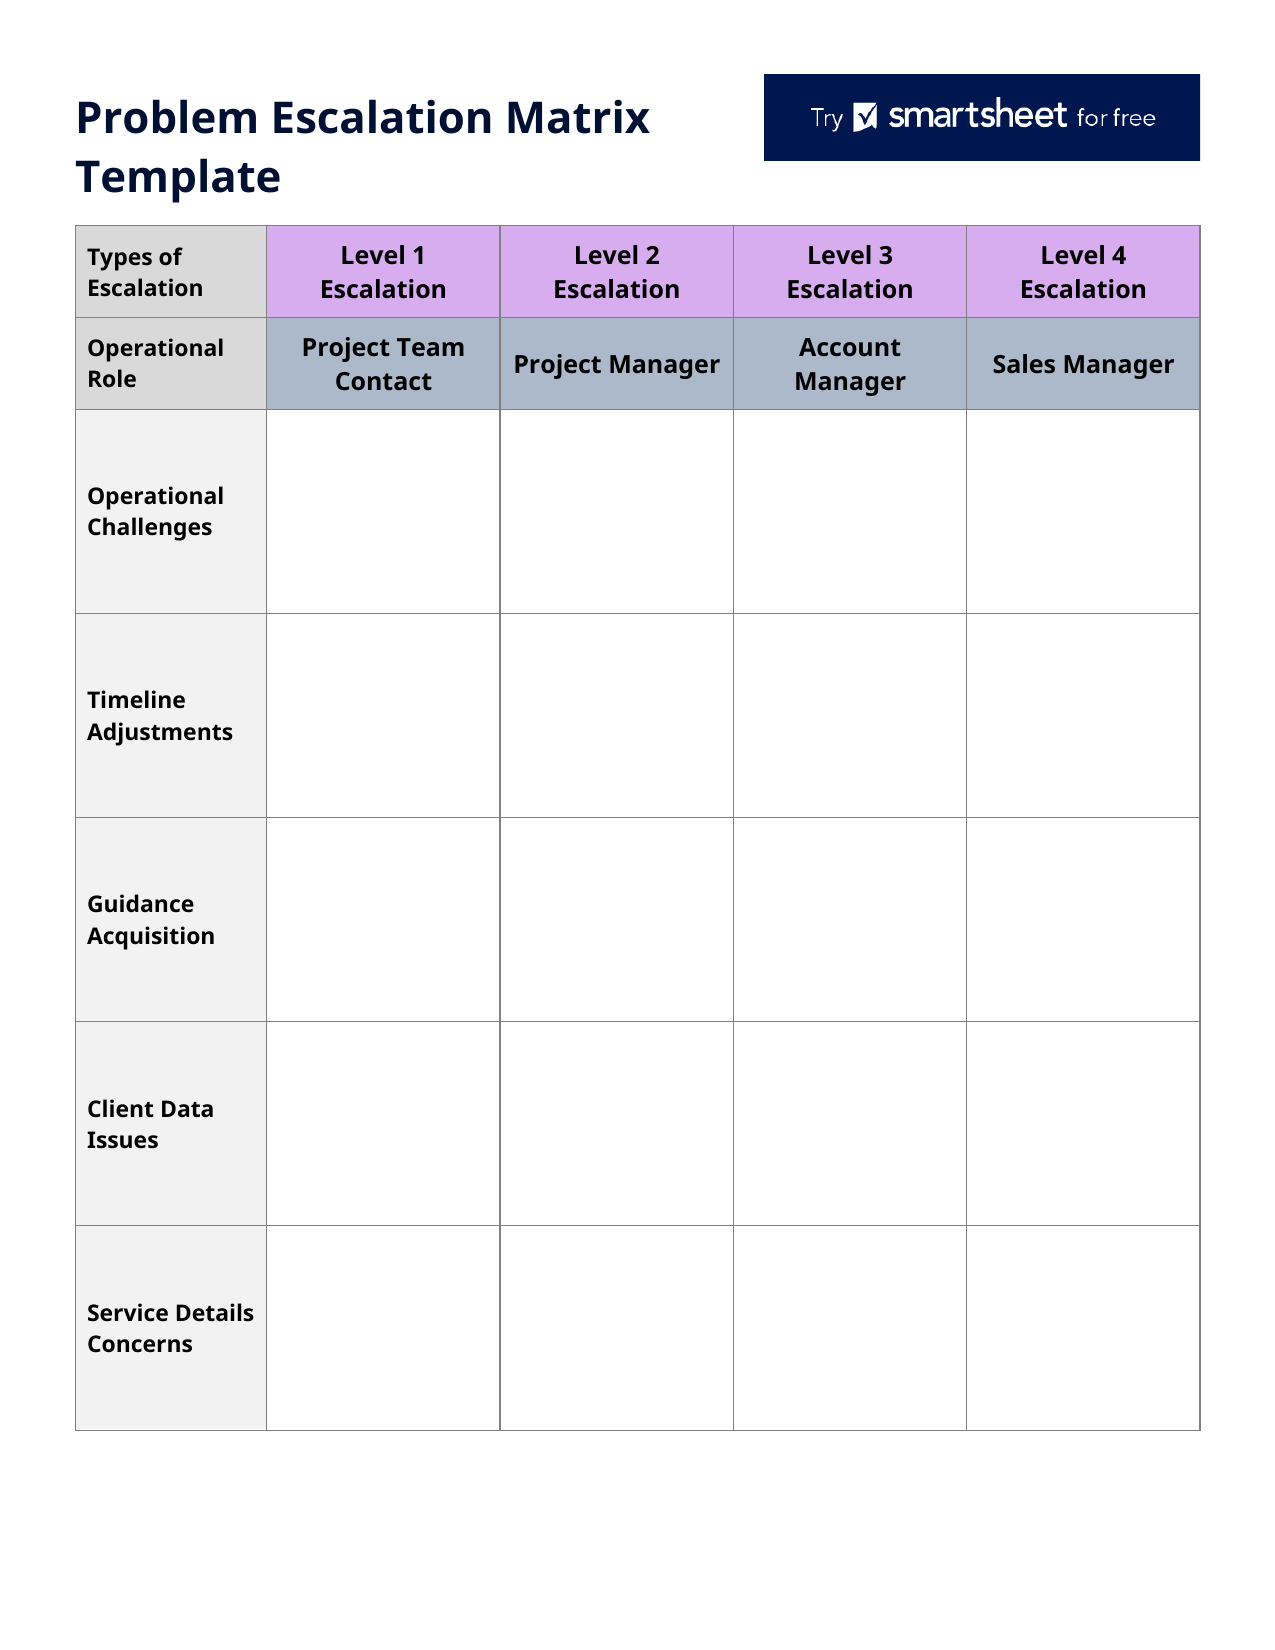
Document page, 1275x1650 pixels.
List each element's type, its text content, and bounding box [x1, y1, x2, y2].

table_header Level 2 Escalation [501, 226, 733, 317]
table_cell [267, 818, 499, 1021]
table_cell [734, 410, 966, 613]
table_cell [267, 410, 499, 613]
table_cell Account Manager [734, 318, 966, 409]
table_cell [734, 1022, 966, 1225]
text Problem Escalation Matrix Template [75, 86, 1200, 206]
table_cell [501, 614, 733, 817]
table_cell [967, 410, 1199, 613]
table_cell Service Details Concerns [76, 1226, 266, 1429]
table_cell Operational Challenges [76, 410, 266, 613]
table_cell Operational Role [76, 318, 266, 409]
table_cell [501, 410, 733, 613]
table_cell [267, 614, 499, 817]
table_cell [967, 818, 1199, 1021]
table_cell Client Data Issues [76, 1022, 266, 1225]
table_cell Sales Manager [967, 318, 1199, 409]
table_cell [267, 1226, 499, 1429]
table_cell Timeline Adjustments [76, 614, 266, 817]
table_header Level 4 Escalation [967, 226, 1199, 317]
table_cell [734, 614, 966, 817]
table_cell [734, 818, 966, 1021]
table_header Level 3 Escalation [734, 226, 966, 317]
table_cell Guidance Acquisition [76, 818, 266, 1021]
table_cell [967, 614, 1199, 817]
table_header Types of Escalation [76, 226, 266, 317]
table_header Level 1 Escalation [267, 226, 499, 317]
table_cell [734, 1226, 966, 1429]
table_cell [267, 1022, 499, 1225]
table_cell [501, 1226, 733, 1429]
picture [764, 74, 1200, 161]
table_cell [967, 1022, 1199, 1225]
table_cell [501, 818, 733, 1021]
table_cell Project Team Contact [267, 318, 499, 409]
table_cell [501, 1022, 733, 1225]
table_cell [967, 1226, 1199, 1429]
table_cell Project Manager [501, 318, 733, 409]
